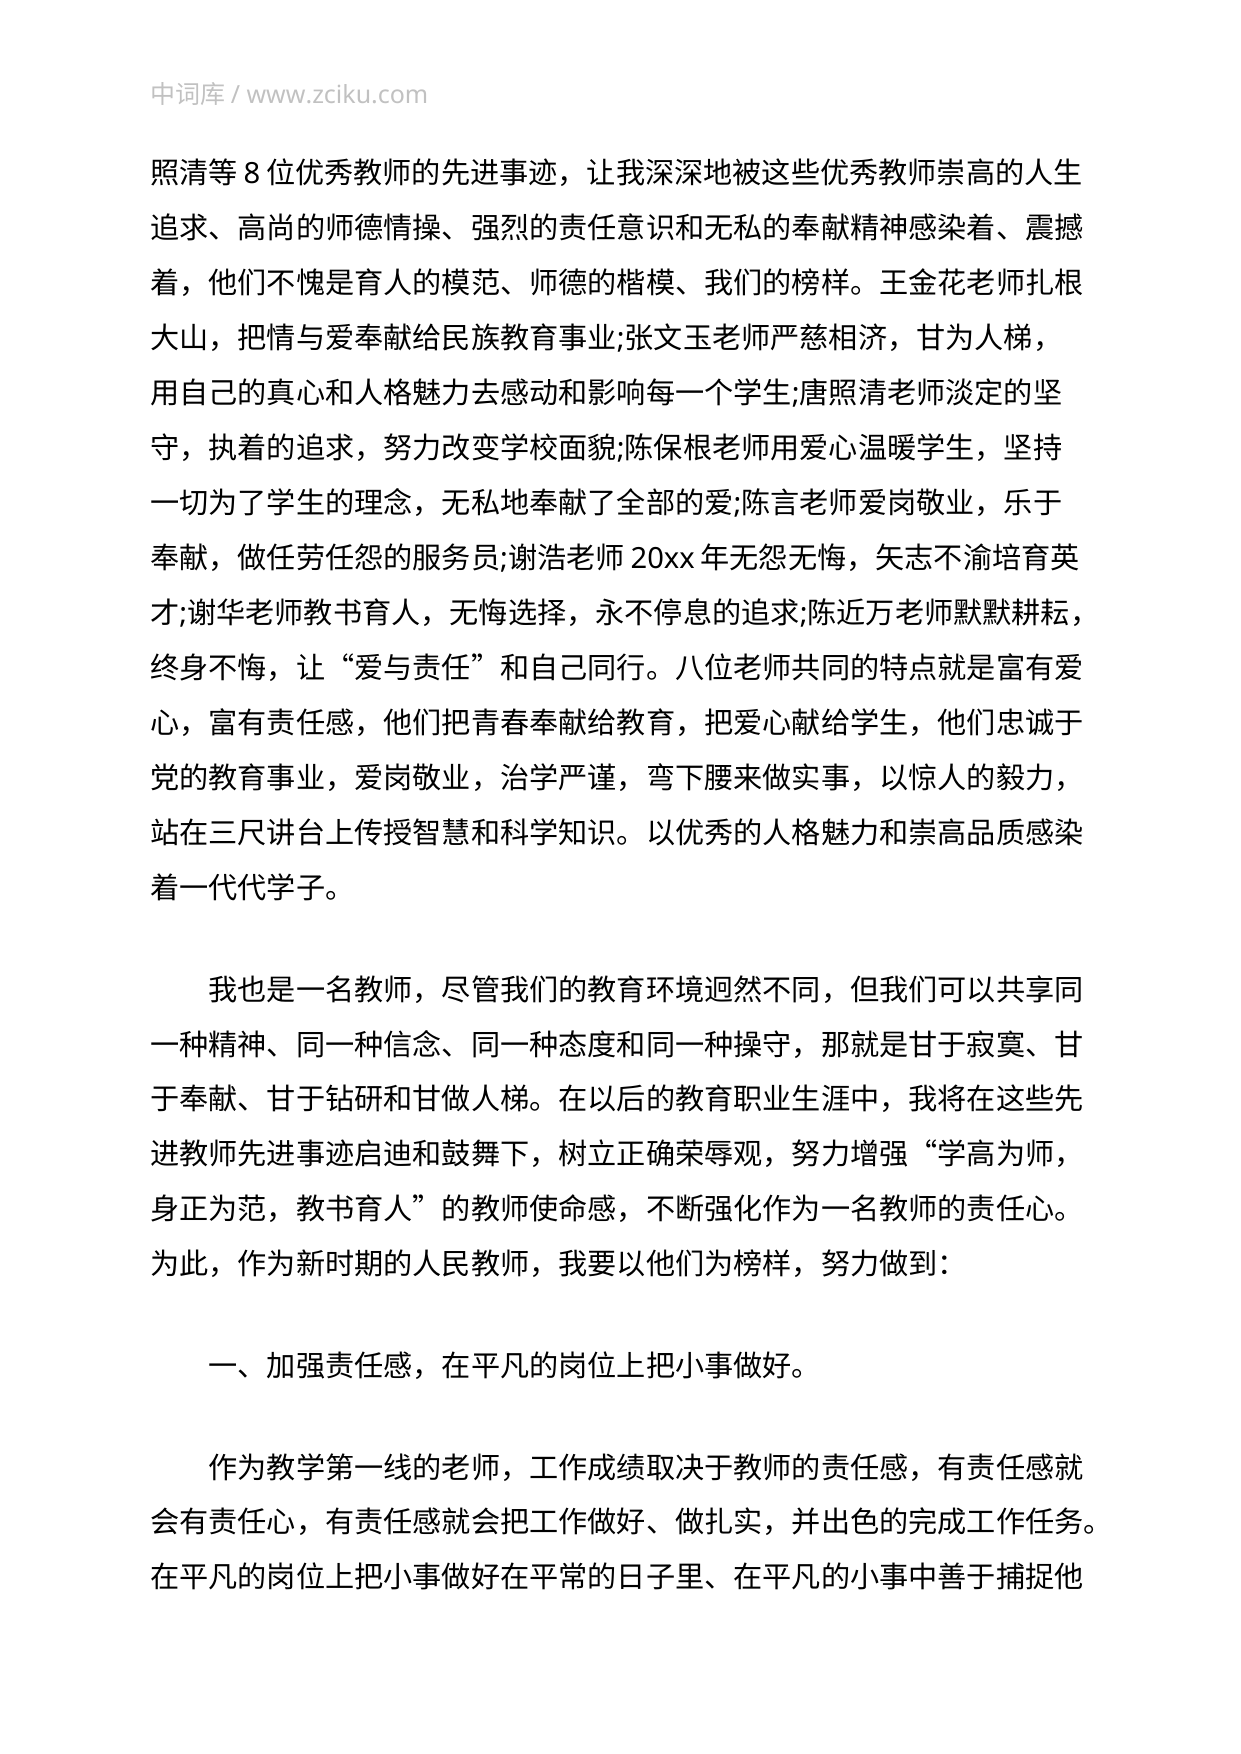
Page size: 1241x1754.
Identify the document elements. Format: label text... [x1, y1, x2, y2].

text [150, 1444, 1090, 1596]
text 一、加强责任感，在平凡的岗位上把小事做好。 [150, 1342, 1090, 1385]
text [150, 150, 1090, 907]
text 我也是一名教师，尽管我们的教育环境迥然不同，但我们可以共享同一种精神、同一种信念、同一种态度和同一种操守，那就是甘于寂寞、甘于奉献、甘于钻研和甘做人梯。在以后的教育职业生涯中，我将在这些先进教师先进事迹启迪和鼓舞下，树立正确荣辱观，努力增强“学高为师，身正为范，教书育人”的教师使命感，不断强化作为一名教师的责任心。为此，作为新时期的人民教师，我要以他们为榜样，努力做到： [150, 966, 1090, 1283]
